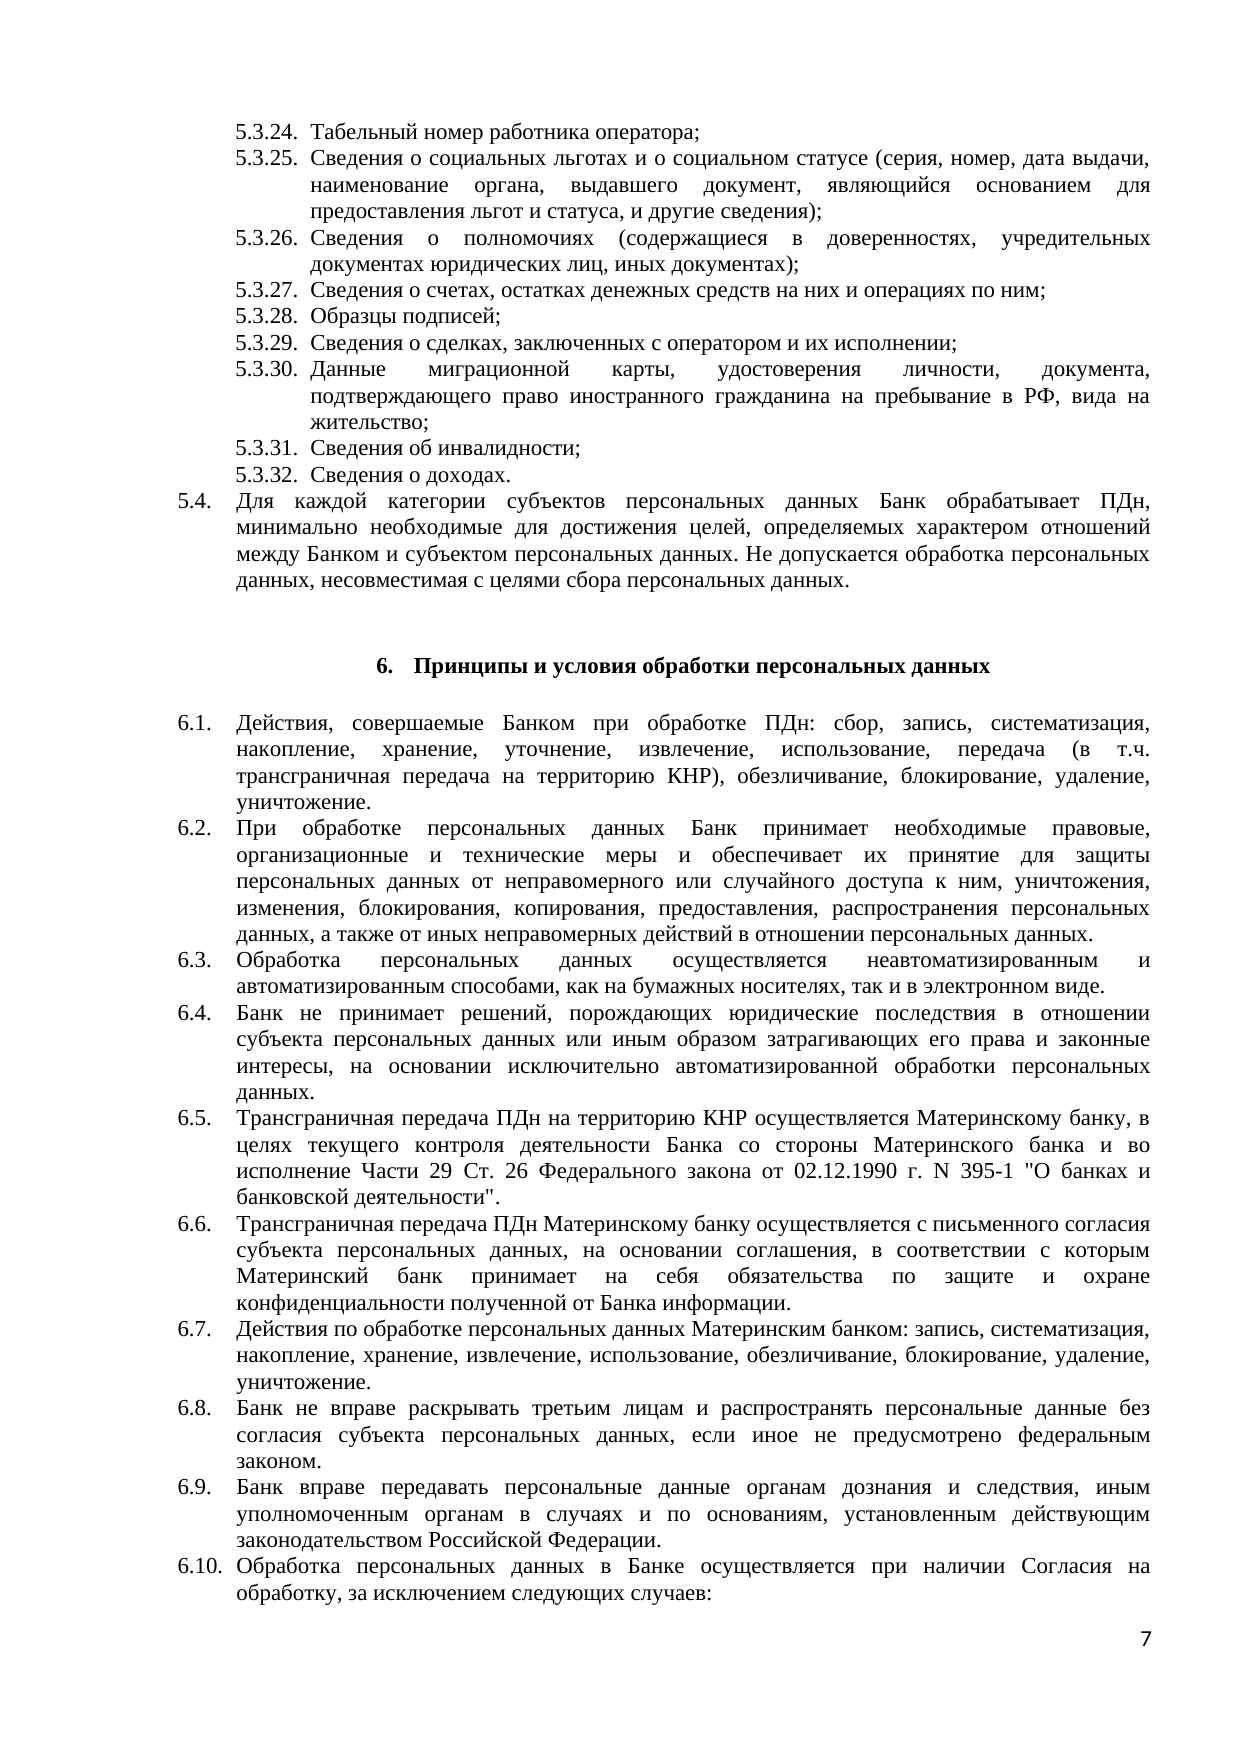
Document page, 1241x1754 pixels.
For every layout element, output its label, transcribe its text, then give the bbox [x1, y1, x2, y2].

list Обработка персональных данных в Банке осуществляется при наличии Согласия на обработку, за исключением следующих случаев: [177, 1552, 1152, 1605]
list Банк не принимает решений, порождающих юридические последствия в отношении субъекта персональных данных или иным образом затрагивающих его права и законные интересы, на основании исключительно автоматизированной обработки персональных данных. [177, 999, 1152, 1104]
list Действия по обработке персональных данных Материнским банком: запись, систематизация, накопление, хранение, извлечение, использование, обезличивание, блокирование, удаление, уничтожение. [177, 1315, 1152, 1394]
list Сведения о доходах. [235, 461, 1152, 487]
list Сведения о полномочиях (содержащиеся в доверенностях, учредительных документах юридических лиц, иных документах); [235, 223, 1152, 276]
list Сведения о социальных льготах и о социальном статусе (серия, номер, дата выдачи, наименование органа, выдавшего документ, являющийся основанием для предоставления льгот и статуса, и другие сведения); [235, 144, 1152, 223]
list Данные миграционной карты, удостоверения личности, документа, подтверждающего право иностранного гражданина на пребывание в РФ, вида на жительство; [235, 355, 1152, 434]
list Сведения об инвалидности; [235, 434, 1152, 461]
list Образцы подписей; [235, 303, 1152, 329]
list При обработке персональных данных Банк принимает необходимые правовые, организационные и технические меры и обеспечивает их принятие для защиты персональных данных от неправомерного или случайного доступа к ним, уничтожения, изменения, блокирования, копирования, предоставления, распространения персональных данных, а также от иных неправомерных действий в отношении персональных данных. [177, 814, 1152, 946]
list Банк не вправе раскрывать третьим лицам и распространять персональные данные без согласия субъекта персональных данных, если иное не предусмотрено федеральным законом. [177, 1394, 1152, 1473]
list Трансграничная передача ПДн Материнскому банку осуществляется с письменного согласия субъекта персональных данных, на основании соглашения, в соответствии с которым Материнский банк принимает на себя обязательства по защите и охране конфиденциальности полученной от Банка информации. [177, 1210, 1152, 1315]
list Обработка персональных данных осуществляется неавтоматизированным и автоматизированным способами, как на бумажных носителях, так и в электронном виде. [177, 946, 1152, 999]
list Принципы и условия обработки персональных данных [215, 652, 1152, 678]
list Действия, совершаемые Банком при обработке ПДн: сбор, запись, систематизация, накопление, хранение, уточнение, извлечение, использование, передача (в т.ч. трансграничная передача на территорию КНР), обезличивание, блокирование, удаление, уничтожение. [177, 709, 1152, 814]
list Трансграничная передача ПДн на территорию КНР осуществляется Материнскому банку, в целях текущего контроля деятельности Банка со стороны Материнского банка и во исполнение Части 29 Ст. 26 Федерального закона от 02.12.1990 г. N 395-1 "О банках и банковской деятельности". [177, 1104, 1152, 1210]
list Сведения о сделках, заключенных с оператором и их исполнении; [235, 329, 1152, 355]
list Для каждой категории субъектов персональных данных Банк обрабатывает ПДн, минимально необходимые для достижения целей, определяемых характером отношений между Банком и субъектом персональных данных. Не допускается обработка персональных данных, несовместимая с целями сбора персональных данных. [177, 487, 1152, 592]
list Табельный номер работника оператора; [235, 118, 1152, 144]
list Сведения о счетах, остатках денежных средств на них и операциях по ним; [235, 276, 1152, 303]
list Банк вправе передавать персональные данные органам дознания и следствия, иным уполномоченным органам в случаях и по основаниям, установленным действующим законодательством Российской Федерации. [177, 1473, 1152, 1552]
